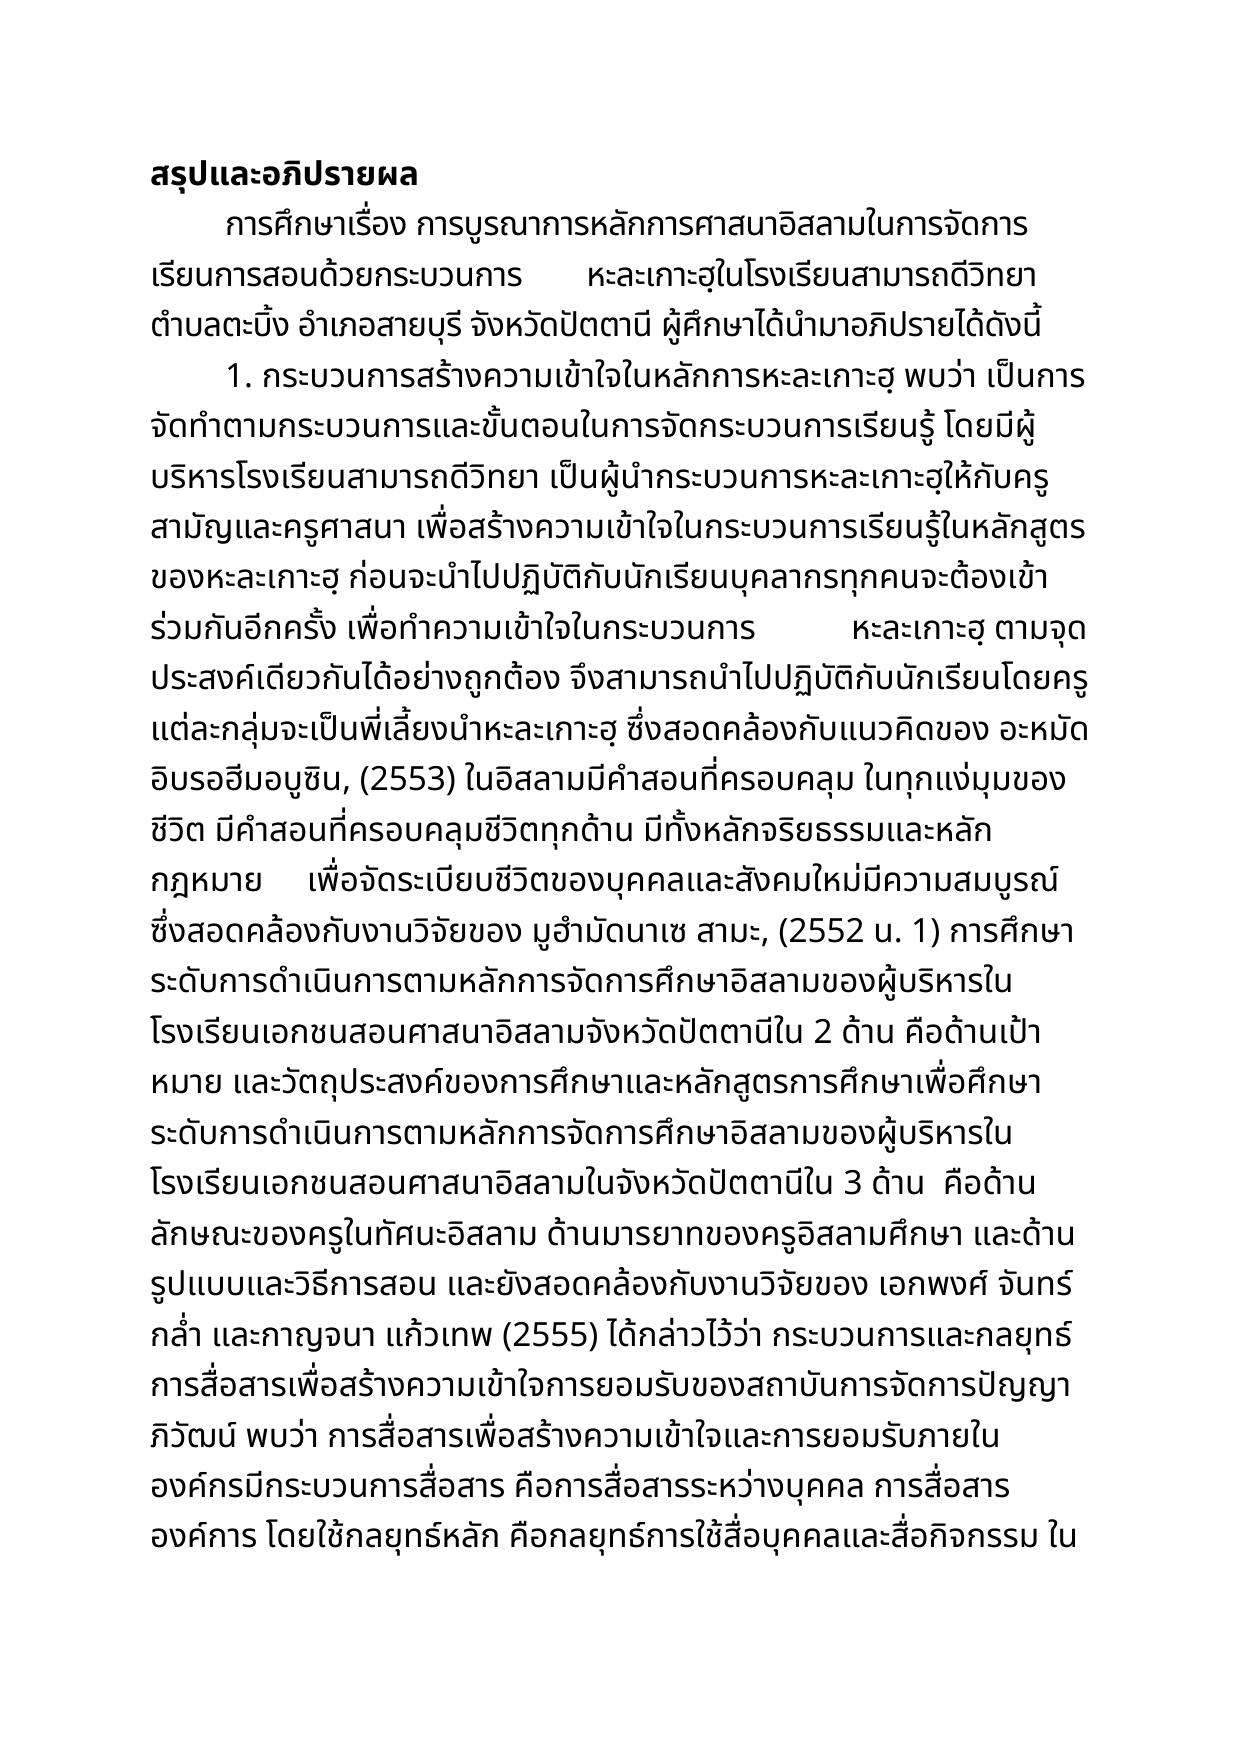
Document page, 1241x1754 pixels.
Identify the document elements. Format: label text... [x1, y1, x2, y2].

text สรุปและอภิปรายผล [150, 150, 1090, 200]
text การศึกษาเรื่อง การบูรณาการหลักการศาสนาอิสลามในการจัดการเรียนการสอนด้วยกระบวนการ หะละเกาะฮฺในโรงเรียนสามารถดีวิทยา ตำบลตะบิ้ง อำเภอสายบุรี จังหวัดปัตตานี ผู้ศึกษาได้นำมาอภิปรายได้ดังนี้ [150, 200, 1090, 352]
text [150, 352, 1090, 1563]
